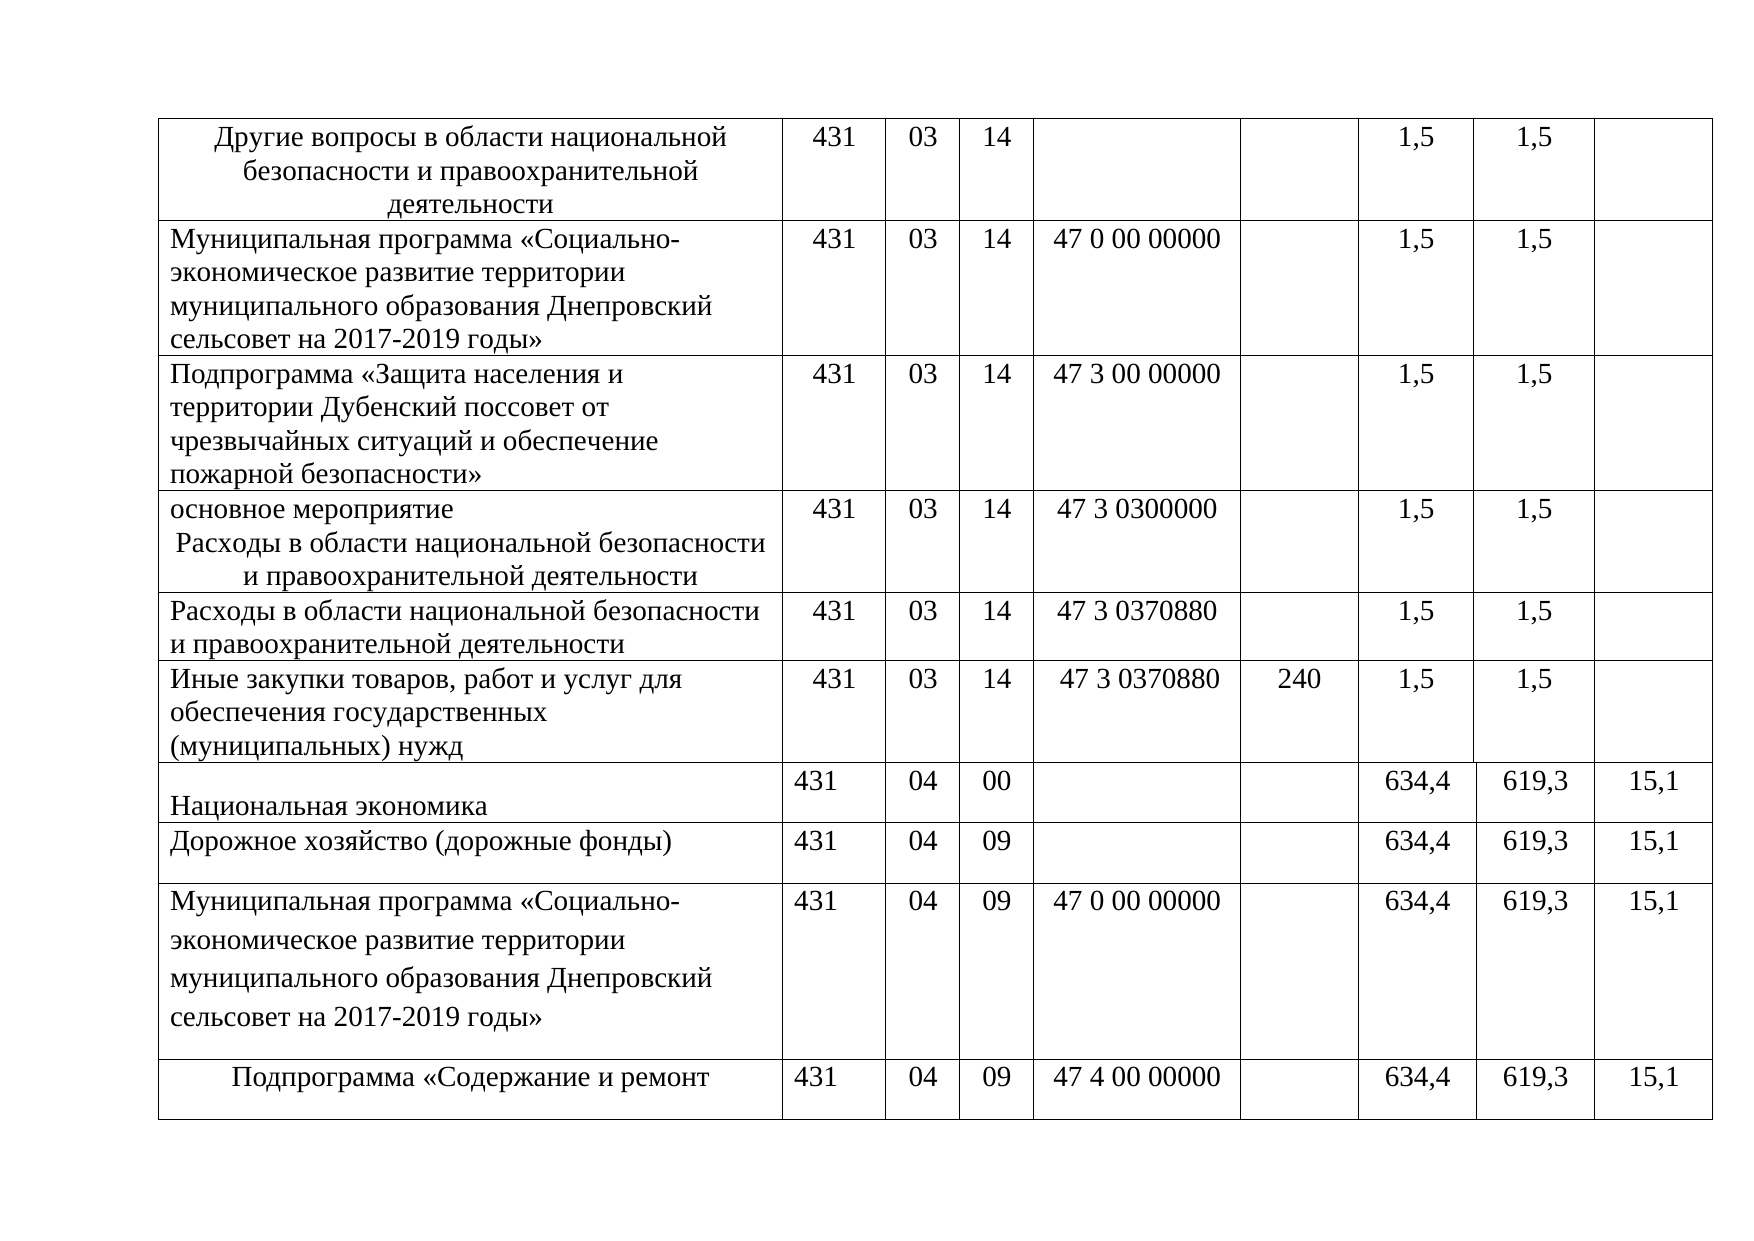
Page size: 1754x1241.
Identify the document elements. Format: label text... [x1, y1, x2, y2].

table_cell [1595, 593, 1712, 660]
table_cell 634,4 [1359, 884, 1476, 1058]
table_cell 431 [783, 491, 885, 592]
table_cell [1241, 1060, 1358, 1119]
table_cell 1,5 [1359, 119, 1473, 220]
table_cell 47 4 00 00000 [1034, 1060, 1240, 1119]
table_cell 03 [886, 491, 959, 592]
table_cell 14 [960, 491, 1033, 592]
table_cell [1034, 119, 1240, 220]
table_cell [1595, 221, 1712, 355]
table_cell 14 [960, 661, 1033, 762]
table_cell 14 [960, 119, 1033, 220]
table_cell [1595, 491, 1712, 592]
table_cell 619,3 [1477, 823, 1594, 882]
table_cell [1241, 119, 1358, 220]
table_cell [1241, 491, 1358, 592]
table_cell Национальная экономика [159, 763, 782, 822]
table_cell 09 [960, 823, 1033, 882]
table_cell 1,5 [1474, 221, 1594, 355]
table_cell 04 [886, 763, 959, 822]
table_cell 47 3 0370880 [1034, 661, 1240, 762]
table_cell Расходы в области национальной безопасности и правоохранительной деятельности [159, 593, 782, 660]
table_cell 1,5 [1474, 119, 1594, 220]
table_cell 431 [783, 823, 885, 882]
table_cell 634,4 [1359, 823, 1476, 882]
table_cell [1595, 119, 1712, 220]
table_cell 15,1 [1595, 1060, 1712, 1119]
table_cell 09 [960, 884, 1033, 1058]
table_cell 03 [886, 593, 959, 660]
table_cell 1,5 [1359, 221, 1473, 355]
table_cell 1,5 [1474, 491, 1594, 592]
table_cell Подпрограмма «Защита населения и территории Дубенский поссовет от чрезвычайных ситуаций и обеспечение пожарной безопасности» [159, 356, 782, 490]
table_cell 04 [886, 1060, 959, 1119]
table_cell 03 [886, 356, 959, 490]
table_cell 1,5 [1359, 661, 1473, 762]
table_cell 431 [783, 884, 885, 1058]
table_cell основное мероприятие Расходы в области национальной безопасности и правоохранительной деятельности [159, 491, 782, 592]
table_cell 634,4 [1359, 763, 1476, 822]
table_cell [1241, 593, 1358, 660]
table_cell 431 [783, 661, 885, 762]
table_cell 15,1 [1595, 763, 1712, 822]
table_cell [1034, 823, 1240, 882]
table_cell 03 [886, 221, 959, 355]
table_cell 14 [960, 221, 1033, 355]
table_cell 03 [886, 119, 959, 220]
table_cell 1,5 [1474, 661, 1594, 762]
table_cell Муниципальная программа «Социально-экономическое развитие территории муниципального образования Днепровский сельсовет на 2017-2019 годы» [159, 884, 782, 1058]
table_cell 04 [886, 823, 959, 882]
table_cell 431 [783, 119, 885, 220]
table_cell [159, 1060, 782, 1119]
table_cell [1034, 763, 1240, 822]
table_cell 04 [886, 884, 959, 1058]
table_cell [1241, 221, 1358, 355]
table_cell [1595, 661, 1712, 762]
table_cell 431 [783, 763, 885, 822]
table_cell Иные закупки товаров, работ и услуг для обеспечения государственных (муниципальных) нужд [159, 661, 782, 762]
table_cell 14 [960, 356, 1033, 490]
table_cell [1241, 823, 1358, 882]
table_cell 431 [783, 1060, 885, 1119]
table_cell 431 [783, 593, 885, 660]
table_cell 47 3 00 00000 [1034, 356, 1240, 490]
table_cell 431 [783, 221, 885, 355]
table_cell [1241, 884, 1358, 1058]
table_cell 03 [886, 661, 959, 762]
table_cell 15,1 [1595, 823, 1712, 882]
table_cell 47 3 0300000 [1034, 491, 1240, 592]
table_cell [1241, 356, 1358, 490]
table_cell 1,5 [1359, 593, 1473, 660]
table_cell 619,3 [1477, 763, 1594, 822]
table_cell 47 3 0370880 [1034, 593, 1240, 660]
table_cell 47 0 00 00000 [1034, 884, 1240, 1058]
table_cell 47 0 00 00000 [1034, 221, 1240, 355]
table_cell Муниципальная программа «Социально-экономическое развитие территории муниципального образования Днепровский сельсовет на 2017-2019 годы» [159, 221, 782, 355]
table_cell 09 [960, 1060, 1033, 1119]
table_cell Дорожное хозяйство (дорожные фонды) [159, 823, 782, 882]
table_cell 1,5 [1474, 356, 1594, 490]
table_cell 1,5 [1474, 593, 1594, 660]
table_cell [1241, 763, 1358, 822]
table_cell 1,5 [1359, 491, 1473, 592]
table_cell 619,3 [1477, 1060, 1594, 1119]
table_cell 431 [783, 356, 885, 490]
table_cell Другие вопросы в области национальной безопасности и правоохранительной деятельности [159, 119, 782, 220]
table_cell 1,5 [1359, 356, 1473, 490]
table_cell 619,3 [1477, 884, 1594, 1058]
table_cell 634,4 [1359, 1060, 1476, 1119]
table_cell [1595, 356, 1712, 490]
table_cell 15,1 [1595, 884, 1712, 1058]
table_cell 240 [1241, 661, 1358, 762]
table_cell 14 [960, 593, 1033, 660]
table_cell 00 [960, 763, 1033, 822]
